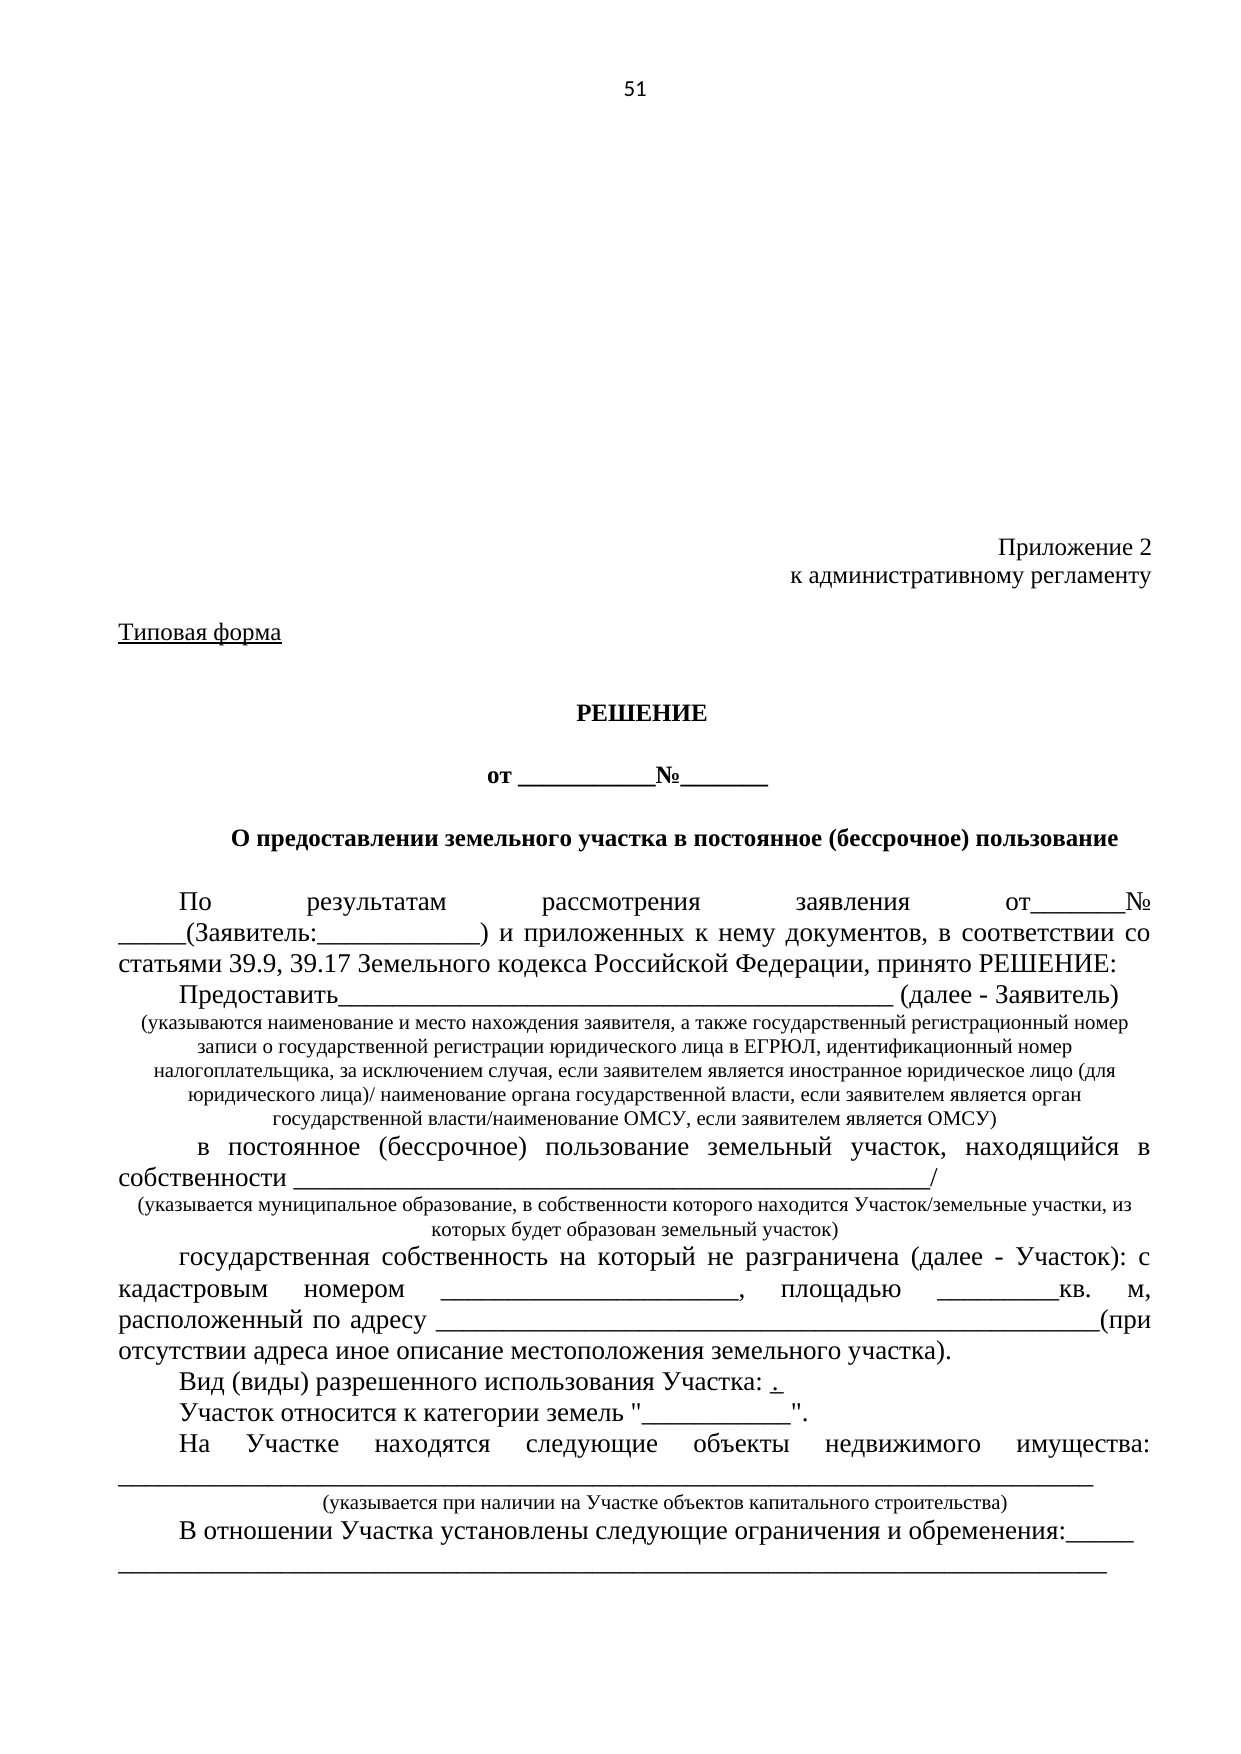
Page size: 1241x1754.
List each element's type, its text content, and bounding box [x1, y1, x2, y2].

text (указывается муниципальное образование, в собственности которого находится Участок/земельные участки, из которых будет образован земельный участок) [118, 1192, 1152, 1241]
text государственная собственность на который не разграничена (далее - Участок): с кадастровым номером ______________________, площадью _________кв. м, расположенный по адресу _________________________________________________(при отсутствии адреса иное описание местоположения земельного участка). [118, 1241, 1152, 1365]
text Вид (виды) разрешенного использования Участка: . [118, 1365, 1152, 1396]
text _________________________________________________________________________ [118, 1545, 1152, 1576]
text О предоставлении земельного участка в постоянное (бессрочное) пользование [231, 823, 1152, 852]
text В отношении Участка установлены следующие ограничения и обременения:_____ [118, 1514, 1152, 1545]
text Предоставить_________________________________________ (далее - Заявитель) [118, 979, 1152, 1010]
text На Участке находятся следующие объекты недвижимого имущества: ________________________________________________________________________ [118, 1427, 1152, 1490]
text от ___________№_______ [452, 761, 1152, 789]
text По результатам рассмотрения заявления от_______№ _____(Заявитель:____________) и приложенных к нему документов, в соответствии со статьями 39.9, 39.17 Земельного кодекса Российской Федерации, принято РЕШЕНИЕ: [118, 885, 1152, 979]
text (указываются наименование и место нахождения заявителя, а также государственный регистрационный номер записи о государственной регистрации юридического лица в ЕГРЮЛ, идентификационный номер налогоплательщика, за исключением случая, если заявителем является иностранное юридическое лицо (для юридического лица)/ наименование органа государственной власти, если заявителем является орган государственной власти/наименование ОМСУ, если заявителем является ОМСУ) [118, 1010, 1152, 1130]
text Участок относится к категории земель "___________". [118, 1396, 1152, 1427]
text Типовая форма [118, 617, 1152, 646]
text (указывается при наличии на Участке объектов капитального строительства) [118, 1490, 1152, 1514]
text в постоянное (бессрочное) пользование земельный участок, находящийся в собственности _______________________________________________/ [118, 1130, 1152, 1192]
text Приложение 2 [118, 532, 1152, 560]
text РЕШЕНИЕ [452, 698, 1152, 727]
text к административному регламенту [118, 560, 1152, 589]
